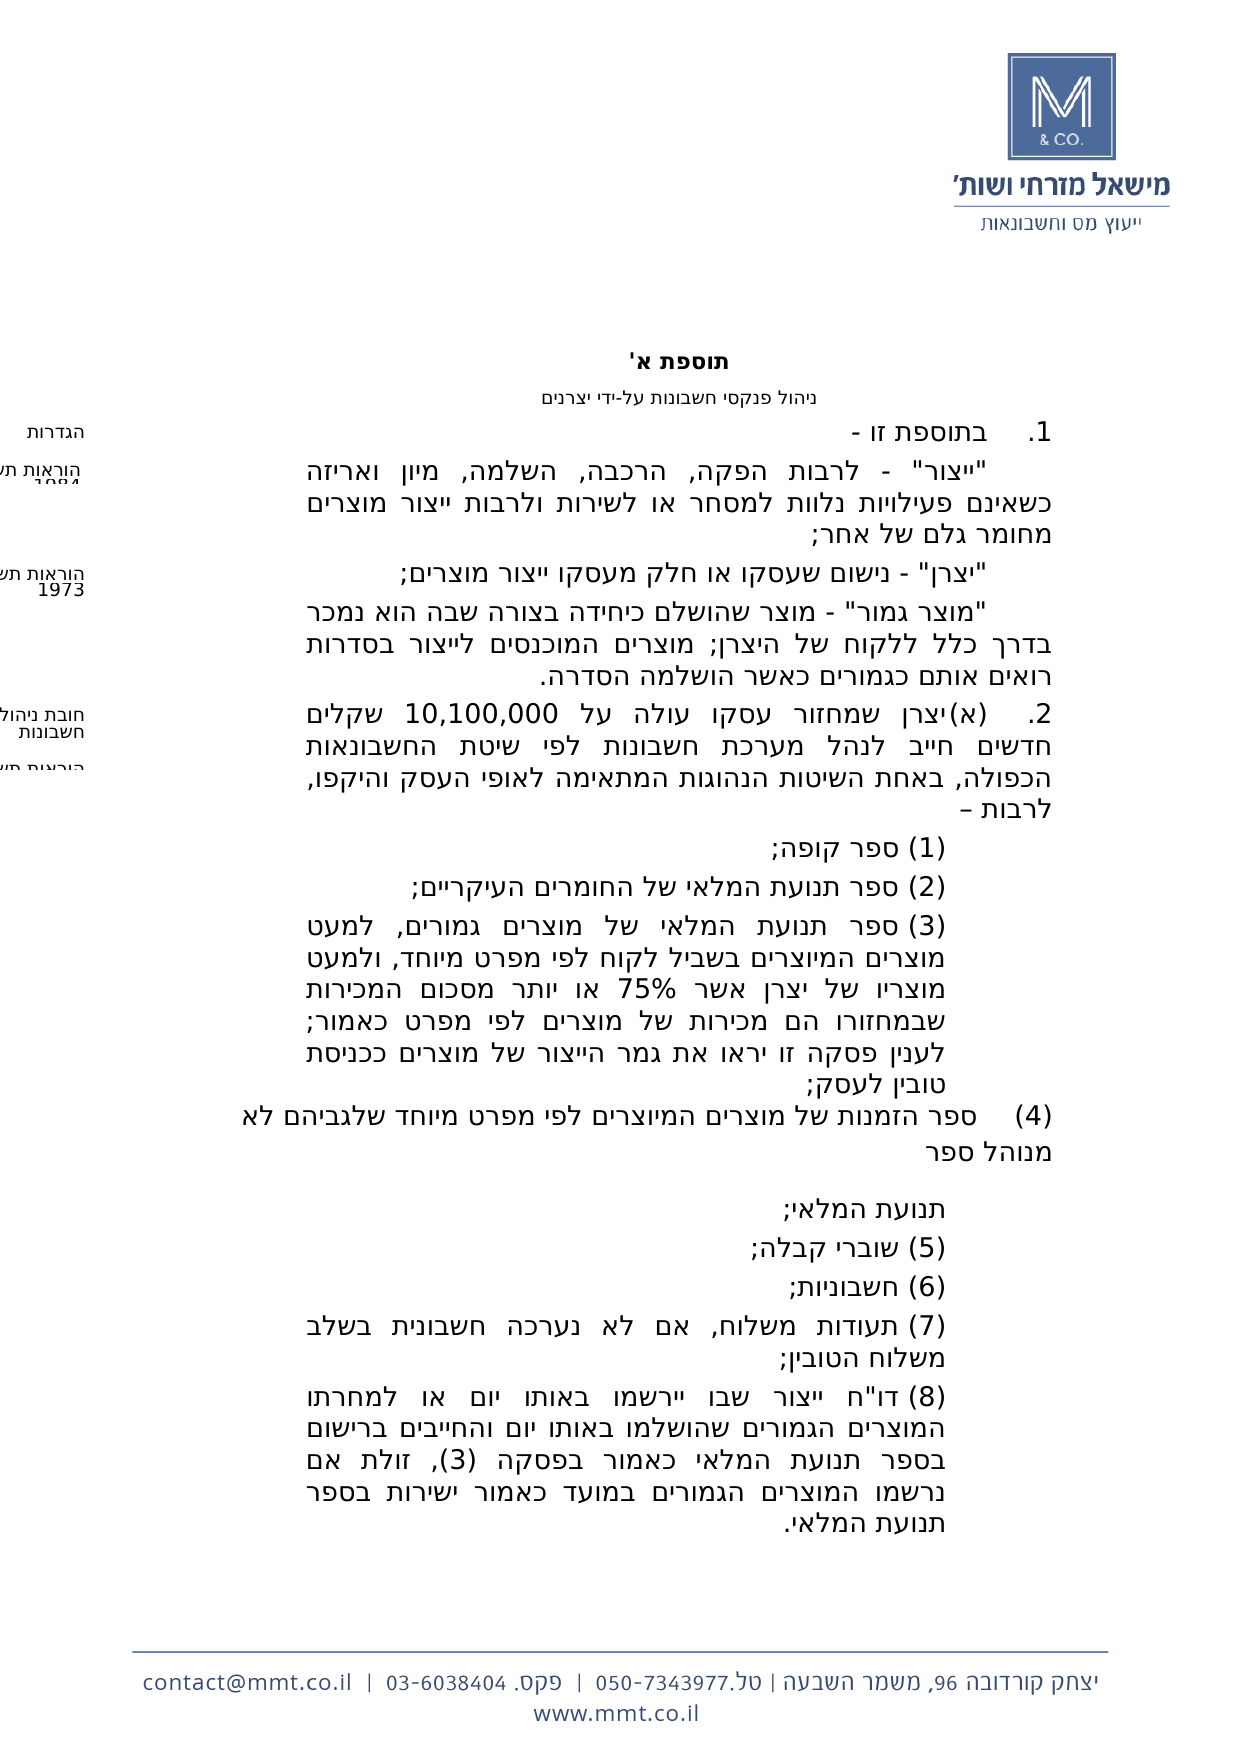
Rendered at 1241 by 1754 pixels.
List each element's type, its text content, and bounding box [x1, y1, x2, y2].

text תוספת א' [306, 348, 1053, 374]
text 1. בתוספת זו - [306, 416, 1053, 448]
text ניהול פנקסי חשבונות על-ידי יצרנים [306, 387, 1053, 409]
text "יצרן" - נישום שעסקו או חלק מעסקו ייצור מוצרים; [306, 558, 1053, 589]
text (5) שוברי קבלה; [306, 1232, 946, 1264]
text תנועת המלאי; [306, 1193, 946, 1225]
text "ייצור" - לרבות הפקה, הרכבה, השלמה, מיון ואריזה כשאינם פעילויות נלוות למסחר או לשירות ולרבות ייצור מוצרים מחומר גלם של אחר; [306, 455, 1053, 550]
text (4) ספר הזמנות של מוצרים המיוצרים לפי מפרט מיוחד שלגביהם לא מנוהל ספר [187, 1100, 1053, 1168]
text (3) ספר תנועת המלאי של מוצרים גמורים, למעט מוצרים המיוצרים בשביל לקוח לפי מפרט מיוחד, ולמעט מוצריו של יצרן אשר 75% או יותר מסכום המכירות שבמחזורו הם מכירות של מוצרים לפי מפרט כאמור; לענין פסקה זו יראו את גמר הייצור של מוצרים ככניסת טובין לעסק; [306, 911, 946, 1100]
text (7) תעודות משלוח, אם לא נערכה חשבונית בשלב משלוח הטובין; [306, 1311, 946, 1374]
text (6) חשבוניות; [306, 1272, 946, 1303]
text (1) ספר קופה; [306, 833, 946, 864]
text (2) ספר תנועת המלאי של החומרים העיקריים; [306, 872, 946, 903]
picture [0, 1621, 1241, 1747]
text 2. (א) יצרן שמחזור עסקו עולה על 10,100,000 שקלים חדשים חייב לנהל מערכת חשבונות לפי שיטת החשבונאות הכפולה, באחת השיטות הנהוגות המתאימה לאופי העסק והיקפו, לרבות – [306, 699, 1053, 825]
picture [943, 48, 1180, 241]
text (8) דו"ח ייצור שבו יירשמו באותו יום או למחרתו המוצרים הגמורים שהושלמו באותו יום והחייבים ברישום בספר תנועת המלאי כאמור בפסקה (3), זולת אם נרשמו המוצרים הגמורים במועד כאמור ישירות בספר תנועת המלאי. [306, 1381, 946, 1539]
text "מוצר גמור" - מוצר שהושלם כיחידה בצורה שבה הוא נמכר בדרך כלל ללקוח של היצרן; מוצרים המוכנסים לייצור בסדרות רואים אותם כגמורים כאשר הושלמה הסדרה. [306, 597, 1053, 691]
